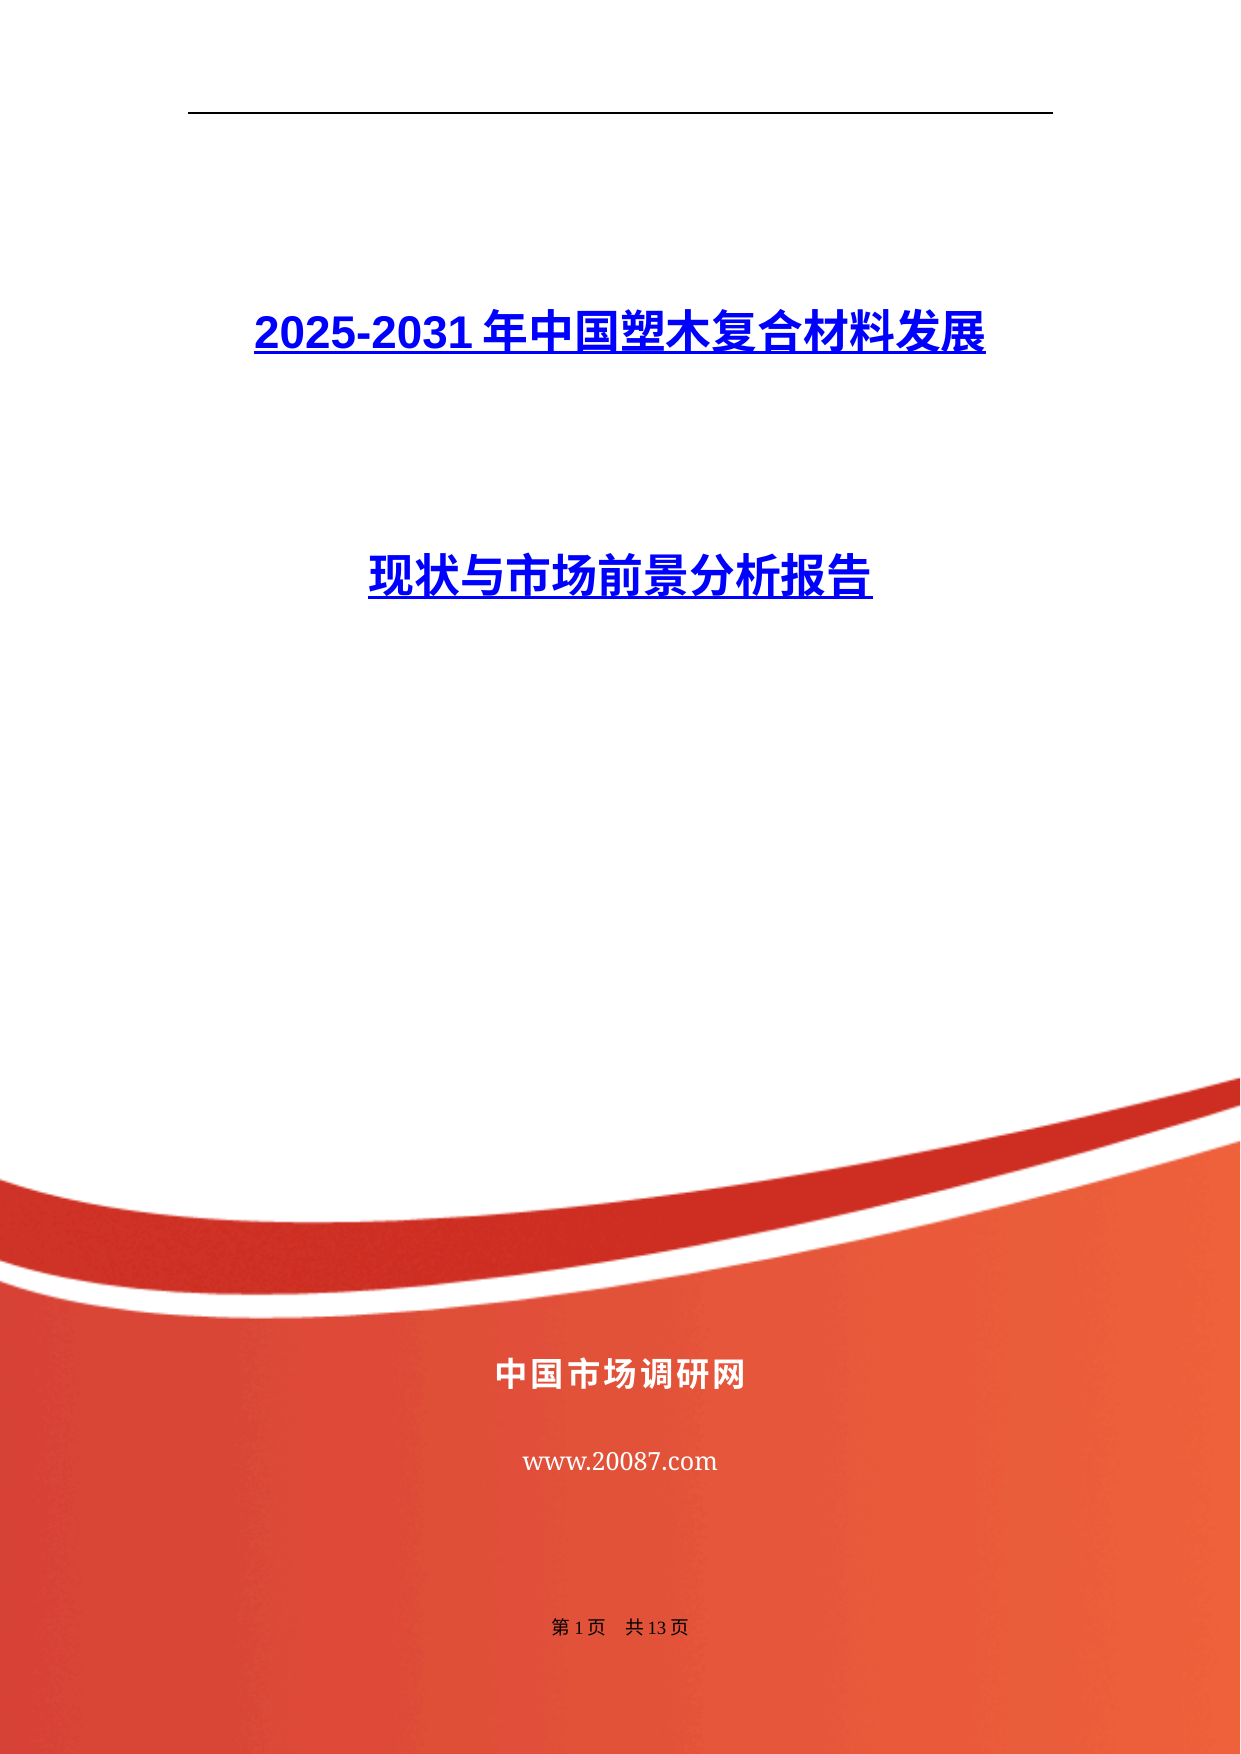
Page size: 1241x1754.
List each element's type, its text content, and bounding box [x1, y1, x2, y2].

table_header 2025-2031年中国塑木复合材料发展现状与市场前景分析报告 [188, 207, 1053, 773]
picture [0, 1006, 1241, 1754]
subtitle 中国市场调研网 [187, 1339, 1053, 1404]
text www.20087.com [187, 1428, 1053, 1493]
